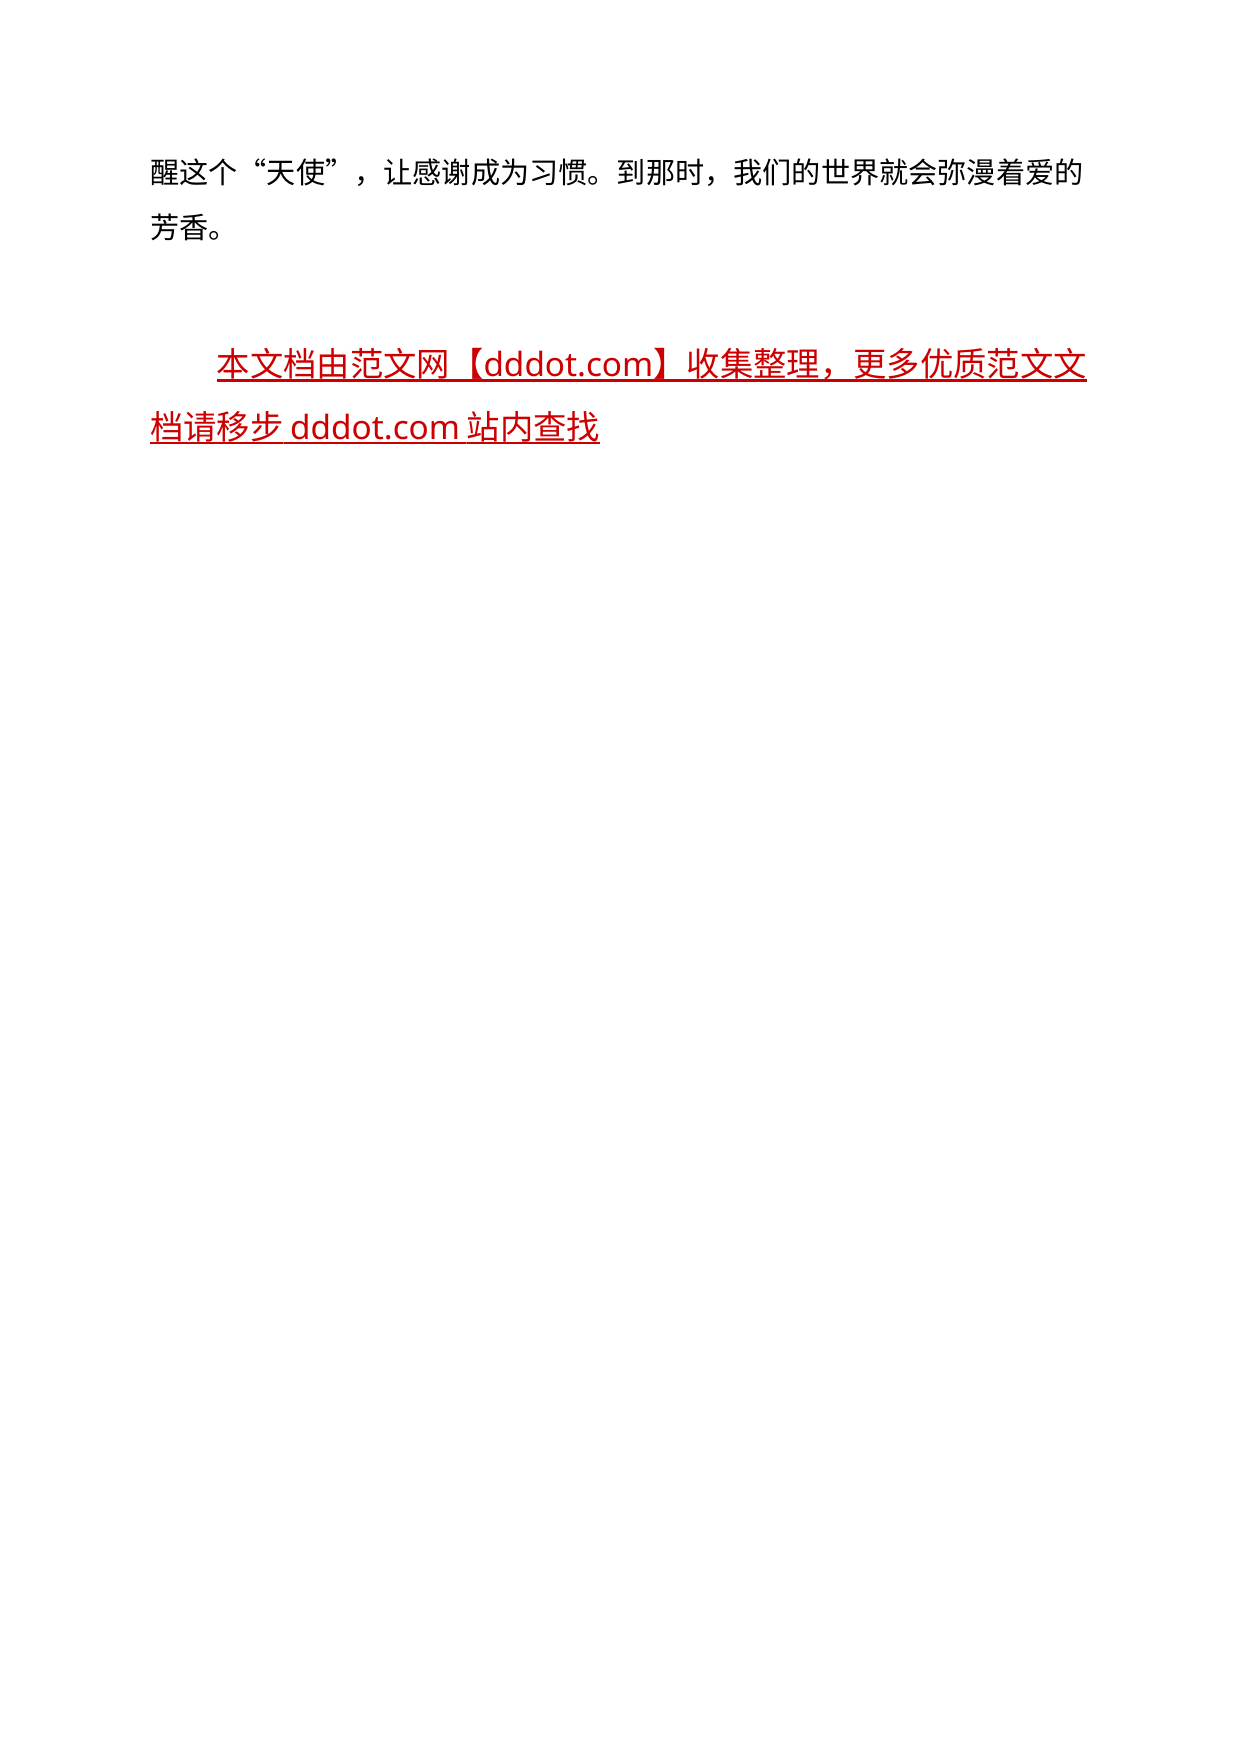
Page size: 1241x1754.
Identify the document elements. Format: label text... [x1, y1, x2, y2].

text 本文档由范文网【dddot.com】收集整理，更多优质范文文档请移步dddot.com站内查找 [150, 338, 1090, 449]
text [150, 150, 1090, 247]
